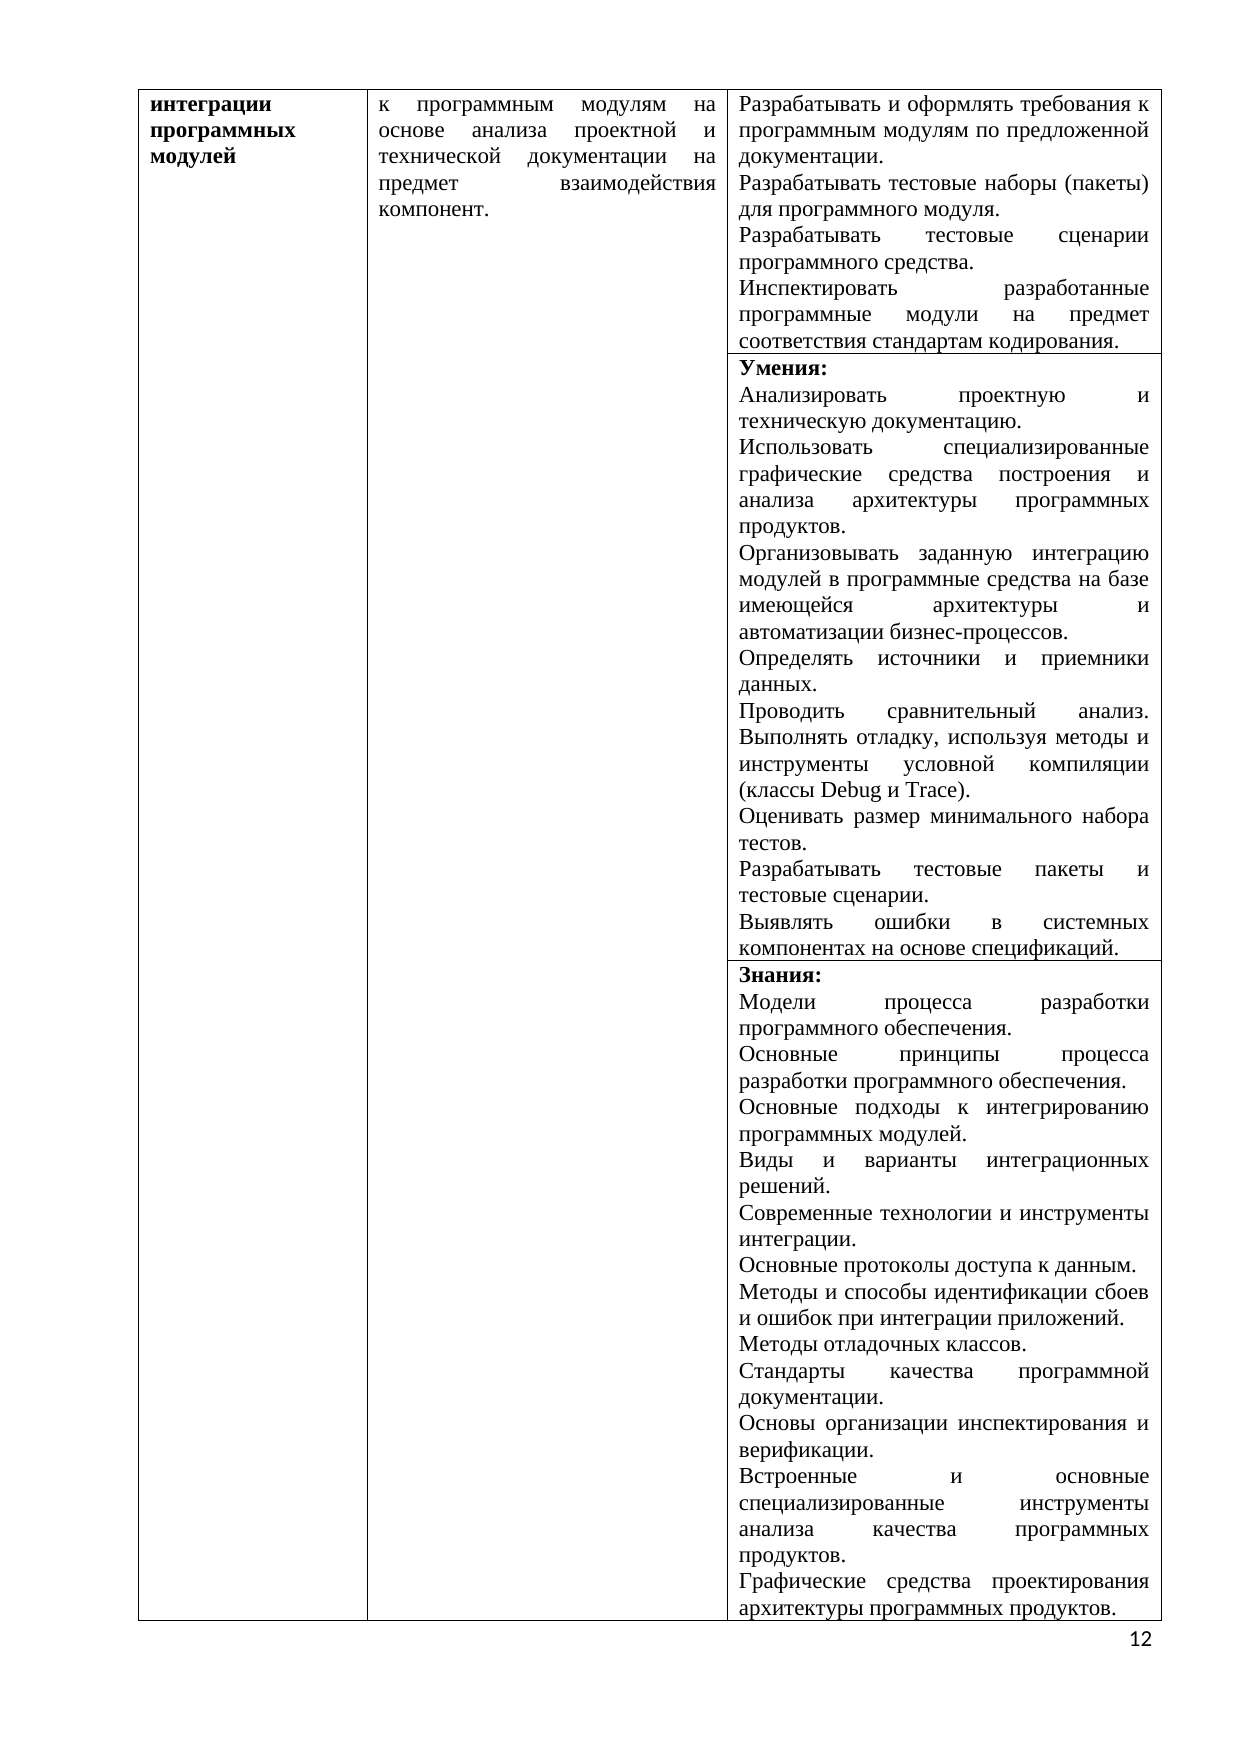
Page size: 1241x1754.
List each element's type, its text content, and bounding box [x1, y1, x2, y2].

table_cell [139, 90, 367, 1620]
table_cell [728, 90, 1161, 353]
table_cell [728, 961, 1161, 1620]
table_cell Умения: Анализировать проектную и техническую документацию. Использовать специализированные графические средства построения и анализа архитектуры программных продуктов. Организовывать заданную интеграцию модулей в программные средства на базе имеющейся архитектуры и автоматизации бизнес-процессов. Определять источники и приемники данных. Проводить сравнительный анализ. Выполнять отладку, используя методы и инструменты условной компиляции (классы Debug и Trace). Оценивать размер минимального набора тестов. Разрабатывать тестовые пакеты и тестовые сценарии. Выявлять ошибки в системных компонентах на основе спецификаций. [728, 354, 1161, 960]
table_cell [368, 90, 727, 1620]
